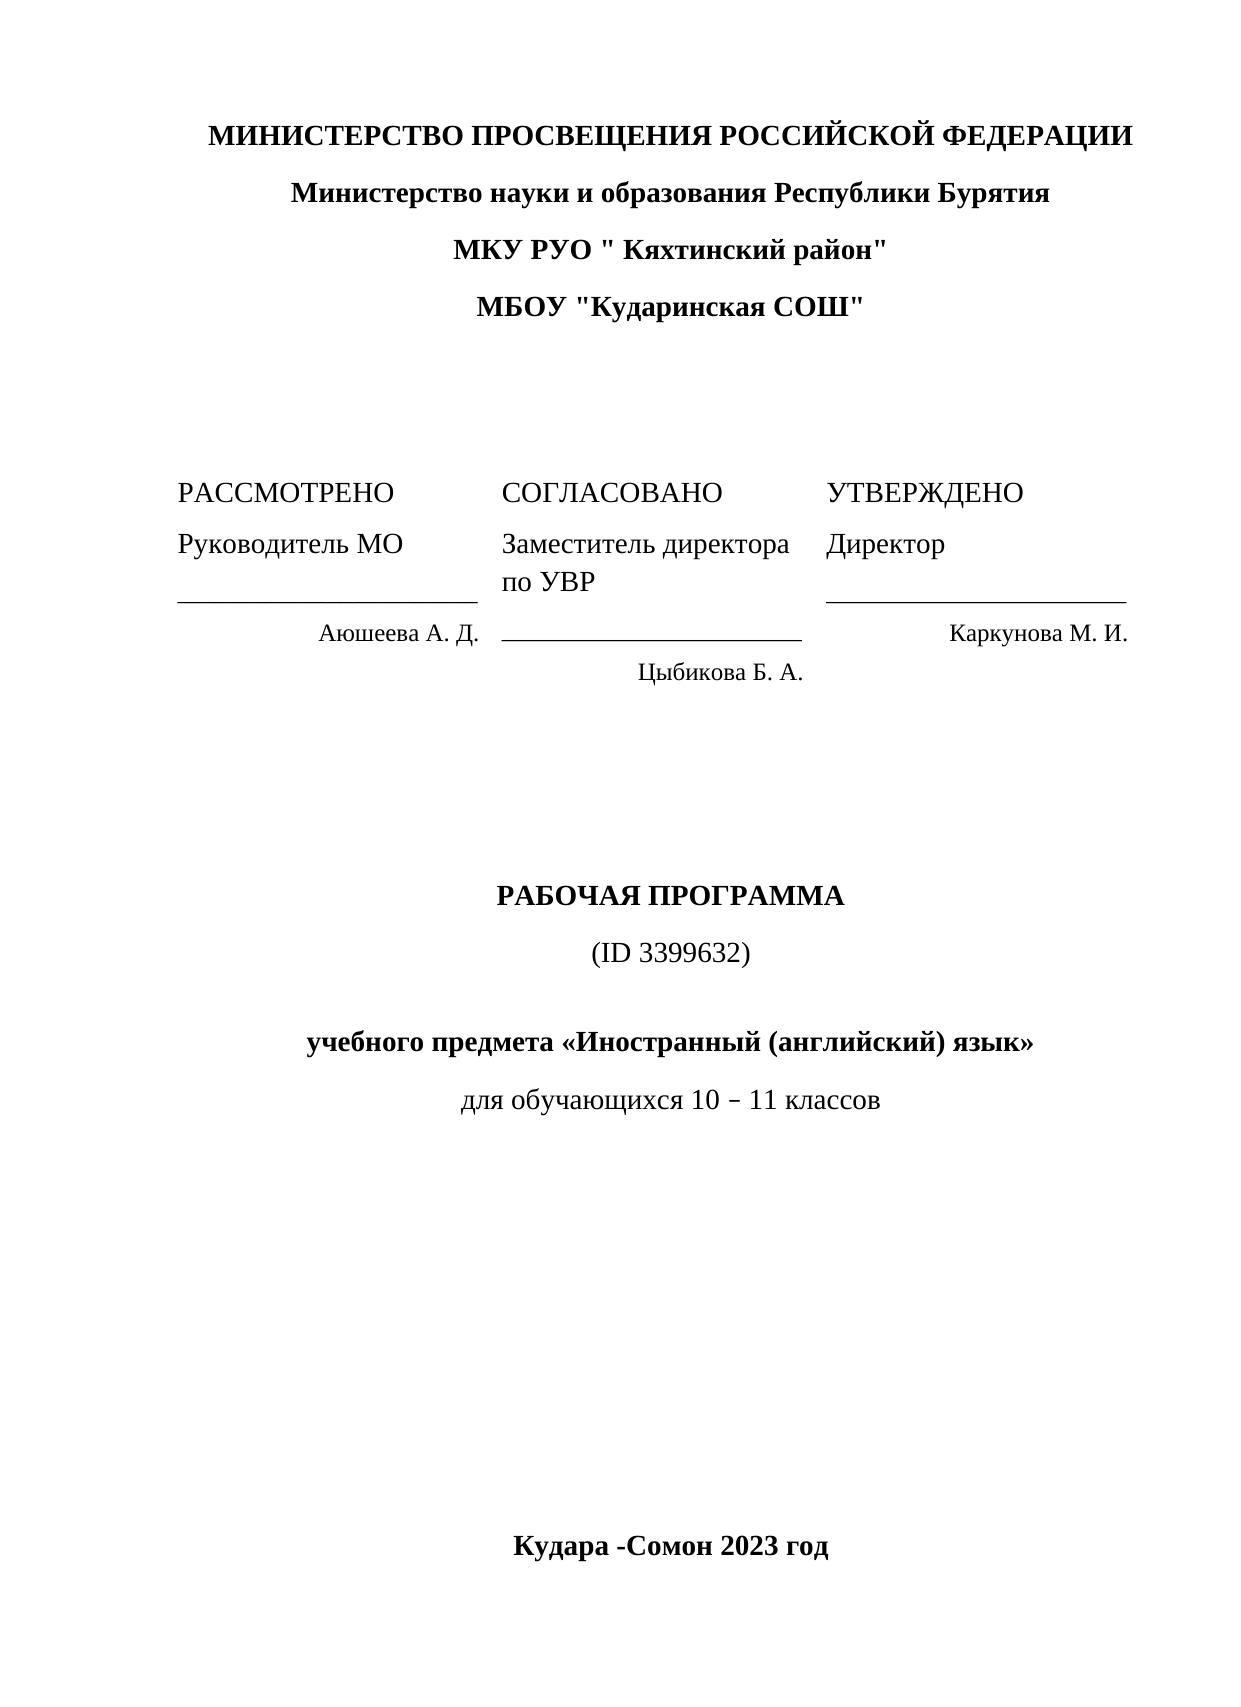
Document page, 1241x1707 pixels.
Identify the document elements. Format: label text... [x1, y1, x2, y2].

text МКУ РУО " Кяхтинский район" [190, 232, 1152, 266]
text МБОУ "Кударинская СОШ" [190, 289, 1152, 323]
text Кудара -Сомон 2023 год [190, 1528, 1152, 1561]
text РАБОЧАЯ ПРОГРАММА [190, 878, 1152, 911]
text (ID 3399632) [190, 935, 1152, 968]
table_header УТВЕРЖДЕНО Директор ________________________ Каркунова М. И. [815, 475, 1139, 717]
table_header СОГЛАСОВАНО Заместитель директора по УВР ________________________ Цыбикова Б. А. [490, 475, 815, 717]
text для обучающихся 10 – 11 классов [190, 1081, 1152, 1117]
text МИНИСТЕРСТВО ПРОСВЕЩЕНИЯ РОССИЙСКОЙ ФЕДЕРАЦИИ [190, 118, 1152, 152]
text учебного предмета «Иностранный (английский) язык» [190, 1024, 1152, 1057]
table_header РАССМОТРЕНО Руководитель МО ________________________ Аюшеева А. Д. [166, 475, 490, 717]
text Министерство науки и образования Республики Бурятия [190, 175, 1152, 209]
